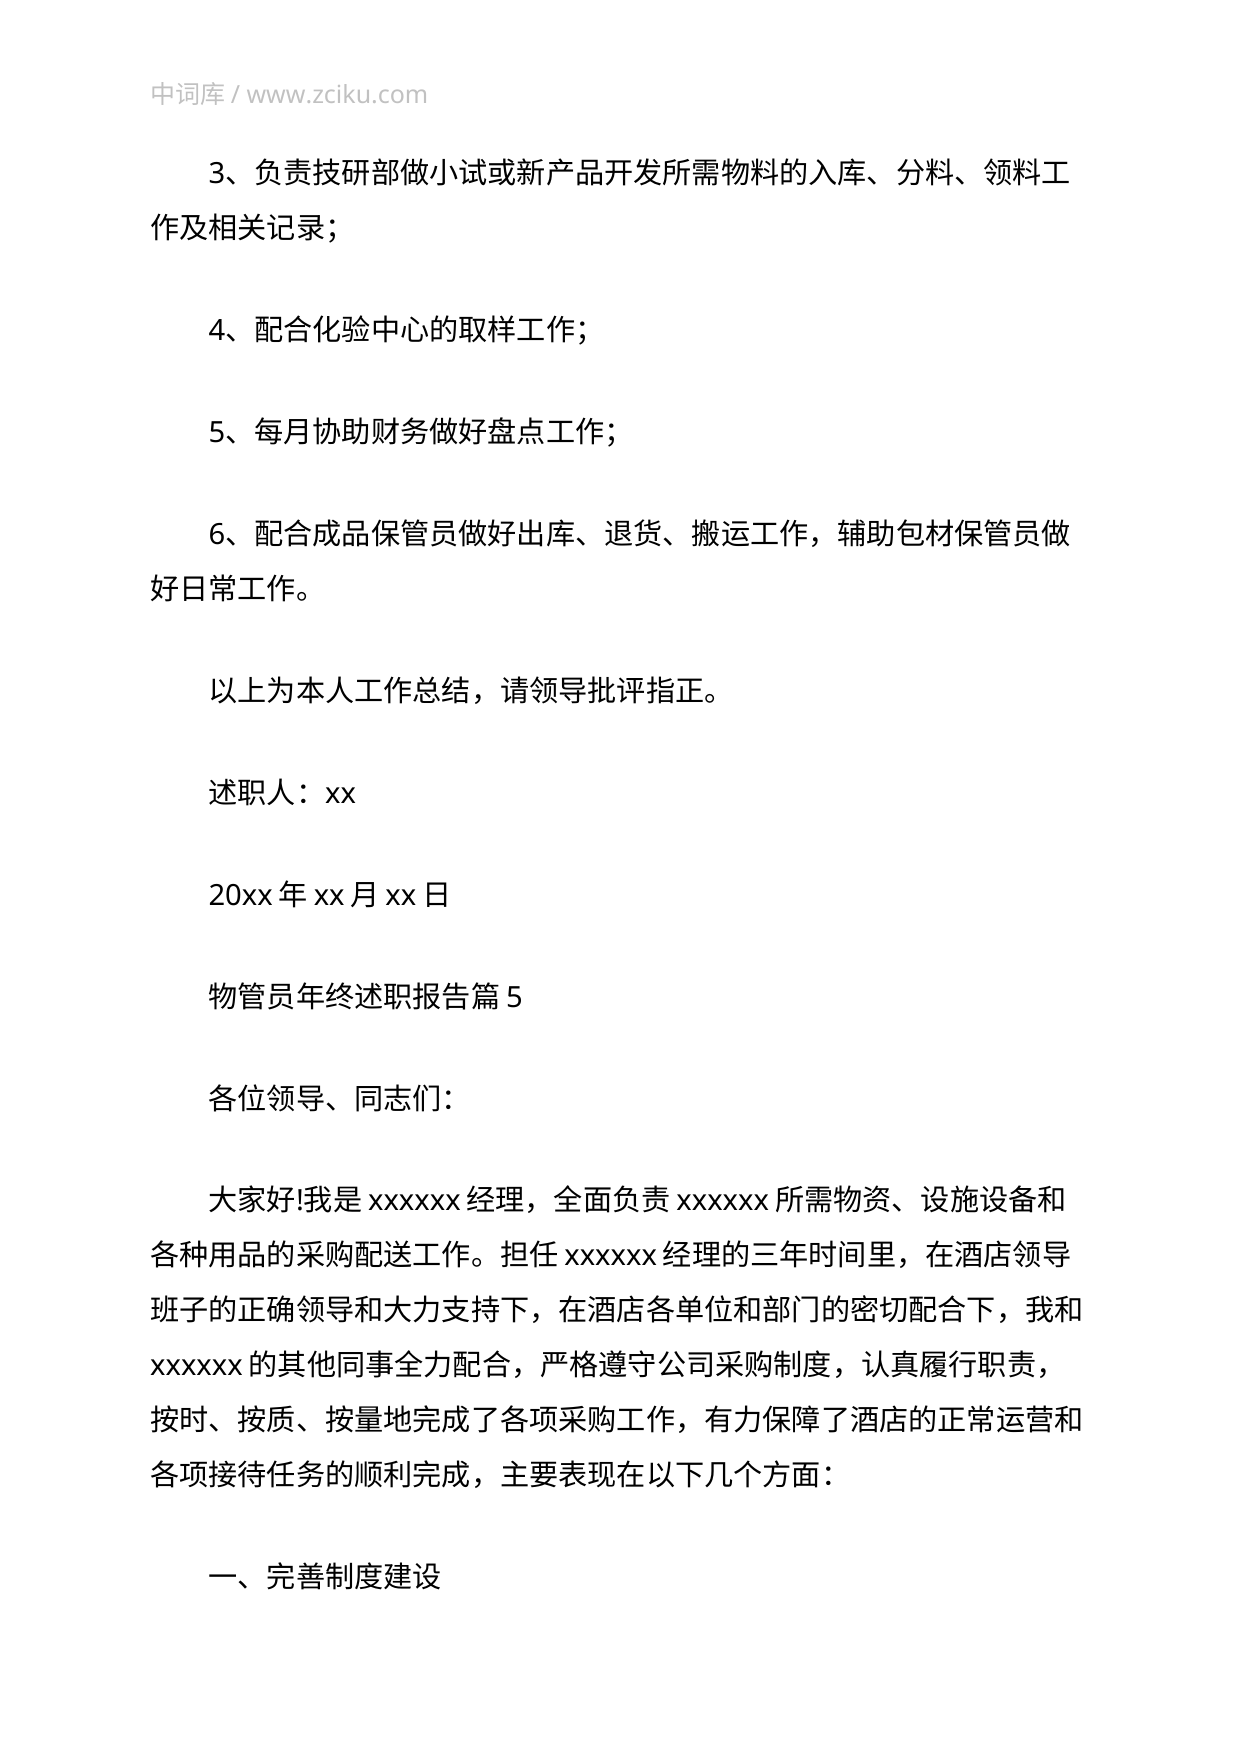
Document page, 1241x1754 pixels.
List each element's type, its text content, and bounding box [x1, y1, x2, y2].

text 各位领导、同志们： [150, 1075, 1090, 1117]
text 大家好!我是xxxxxx经理，全面负责xxxxxx所需物资、设施设备和各种用品的采购配送工作。担任xxxxxx经理的三年时间里，在酒店领导班子的正确领导和大力支持下，在酒店各单位和部门的密切配合下，我和xxxxxx的其他同事全力配合，严格遵守公司采购制度，认真履行职责，按时、按质、按量地完成了各项采购工作，有力保障了酒店的正常运营和各项接待任务的顺利完成，主要表现在以下几个方面： [150, 1177, 1090, 1494]
text 物管员年终述职报告篇5 [150, 973, 1090, 1016]
text 以上为本人工作总结，请领导批评指正。 [150, 667, 1090, 710]
text 4、配合化验中心的取样工作； [150, 307, 1090, 349]
text 5、每月协助财务做好盘点工作； [150, 409, 1090, 451]
text 述职人：xx [150, 769, 1090, 812]
text 3、负责技研部做小试或新产品开发所需物料的入库、分料、领料工作及相关记录； [150, 150, 1090, 247]
text 20xx年xx月xx日 [150, 871, 1090, 914]
text 一、完善制度建设 [150, 1553, 1090, 1596]
text 6、配合成品保管员做好出库、退货、搬运工作，辅助包材保管员做好日常工作。 [150, 511, 1090, 608]
